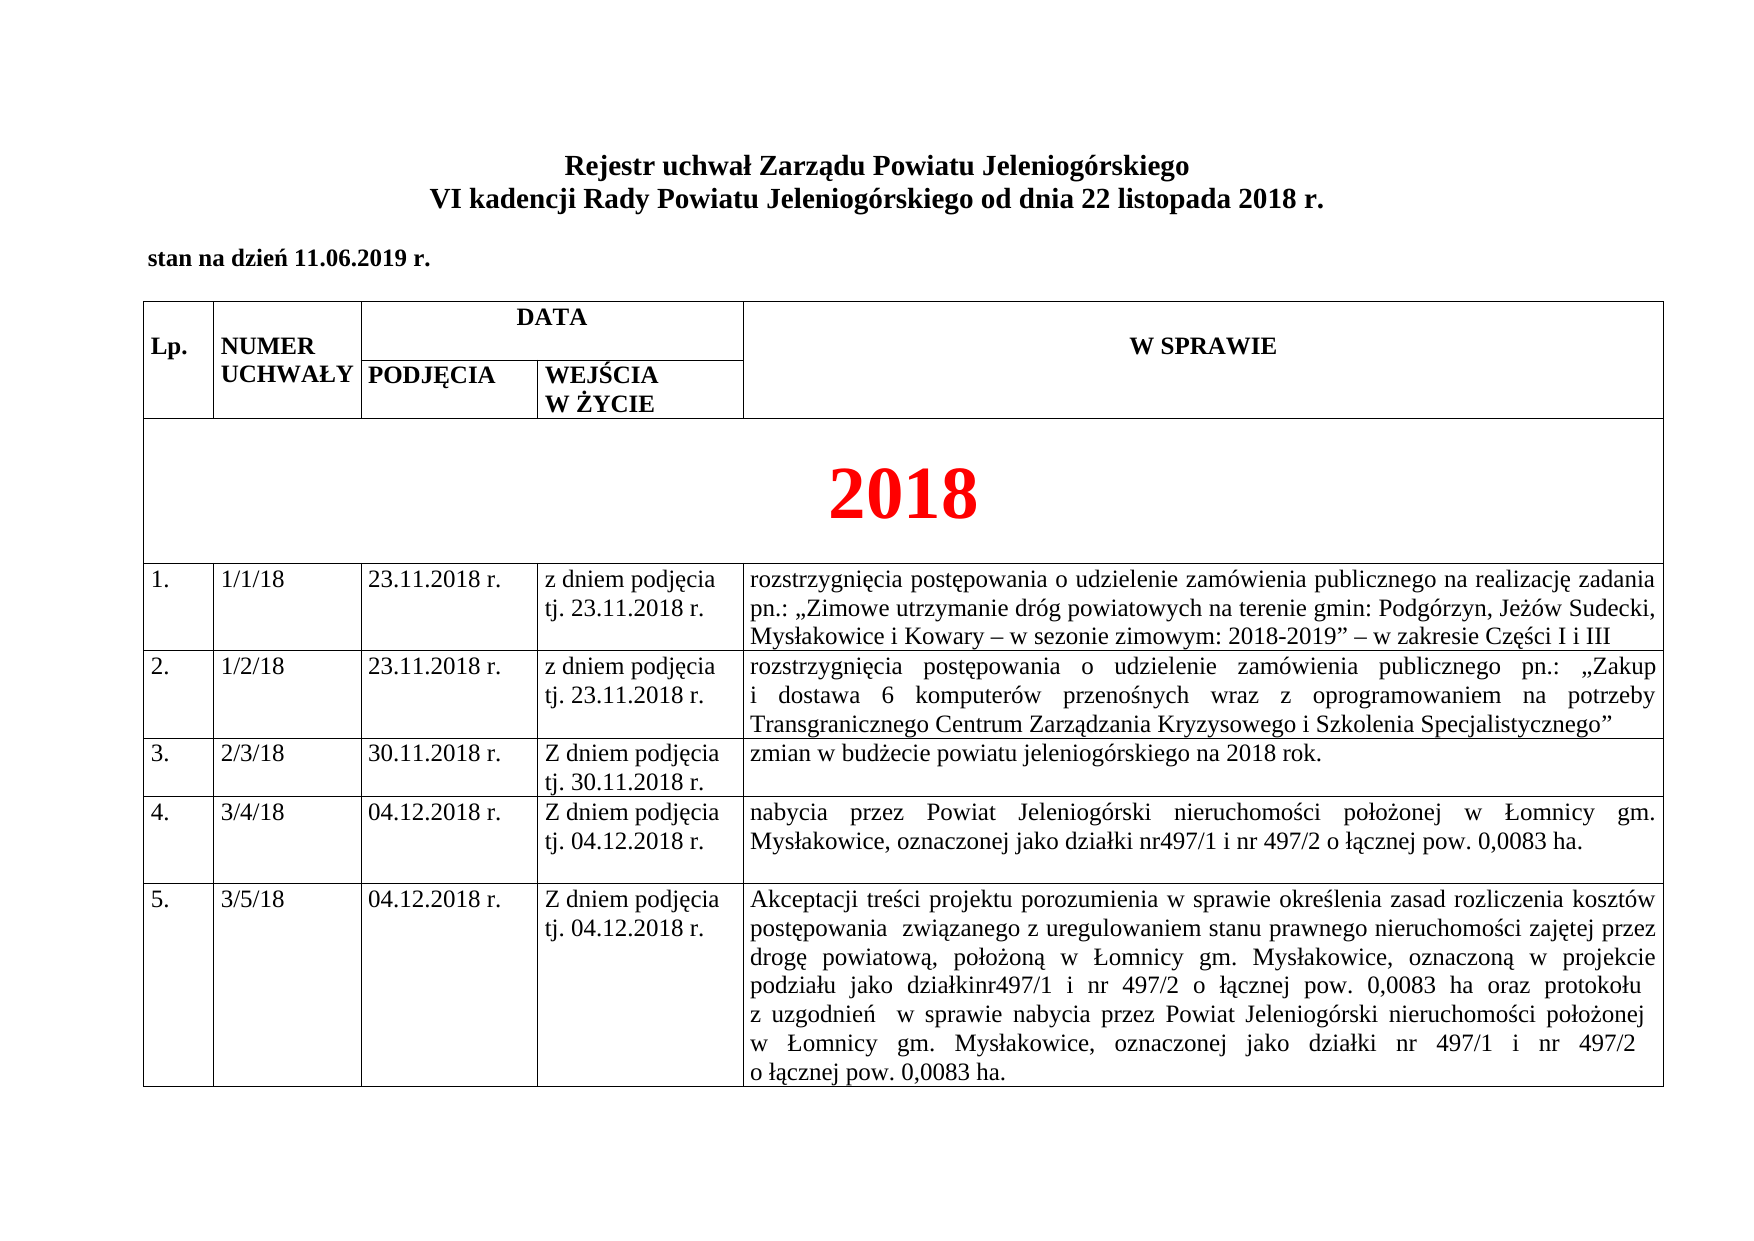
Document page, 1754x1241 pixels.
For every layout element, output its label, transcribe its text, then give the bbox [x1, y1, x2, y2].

text stan na dzień 11.06.2019 r. [148, 243, 1606, 272]
table_cell 3/4/18 [214, 797, 361, 883]
table_cell 1. [144, 564, 213, 650]
table_cell 30.11.2018 r. [362, 739, 537, 796]
table_cell 1/2/18 [214, 651, 361, 737]
table_cell rozstrzygnięcia postępowania o udzielenie zamówienia publicznego na realizację zadania pn.: „Zimowe utrzymanie dróg powiatowych na terenie gmin: Podgórzyn, Jeżów Sudecki, Mysłakowice i Kowary – w sezonie zimowym: 2018-2019” – w zakresie Części I i III [744, 564, 1663, 650]
table_cell zmian w budżecie powiatu jeleniogórskiego na 2018 rok. [744, 739, 1663, 796]
table_cell z dniem podjęcia tj. 23.11.2018 r. [538, 564, 743, 650]
table_cell WEJŚCIA W ŻYCIE [538, 361, 743, 418]
table_header NUMER UCHWAŁY [214, 302, 361, 418]
table_cell Z dniem podjęcia tj. 30.11.2018 r. [538, 739, 743, 796]
table_header W SPRAWIE [744, 302, 1663, 418]
table_cell 23.11.2018 r. [362, 651, 537, 737]
table_cell 23.11.2018 r. [362, 564, 537, 650]
table_cell 04.12.2018 r. [362, 884, 537, 1086]
table_cell 2018 [144, 419, 1663, 563]
table_cell z dniem podjęcia tj. 23.11.2018 r. [538, 651, 743, 737]
table_cell PODJĘCIA [362, 361, 537, 418]
table_cell 4. [144, 797, 213, 883]
table_cell 5. [144, 884, 213, 1086]
table_cell 1/1/18 [214, 564, 361, 650]
table_cell 04.12.2018 r. [362, 797, 537, 883]
table_cell Z dniem podjęcia tj. 04.12.2018 r. [538, 797, 743, 883]
table_cell nabycia przez Powiat Jeleniogórski nieruchomości położonej w Łomnicy gm. Mysłakowice, oznaczonej jako działki nr497/1 i nr 497/2 o łącznej pow. 0,0083 ha. [744, 797, 1663, 883]
table_header DATA [362, 302, 743, 359]
table_cell 2. [144, 651, 213, 737]
table_header Lp. [144, 302, 213, 418]
text Rejestr uchwał Zarządu Powiatu Jeleniogórskiego [148, 148, 1606, 181]
table_cell 3. [144, 739, 213, 796]
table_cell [538, 884, 743, 1086]
table_cell Akceptacji treści projektu porozumienia w sprawie określenia zasad rozliczenia kosztów postępowania związanego z uregulowaniem stanu prawnego nieruchomości zajętej przez drogę powiatową, położoną w Łomnicy gm. Mysłakowice, oznaczoną w projekcie podziału jako działkinr497/1 i nr 497/2 o łącznej pow. 0,0083 ha oraz protokołu z uzgodnień w sprawie nabycia przez Powiat Jeleniogórski nieruchomości położonej w Łomnicy gm. Mysłakowice, oznaczonej jako działki nr 497/1 i nr 497/2 o łącznej pow. 0,0083 ha. [744, 884, 1663, 1086]
text VI kadencji Rady Powiatu Jeleniogórskiego od dnia 22 listopada 2018 r. [148, 181, 1606, 215]
table_cell rozstrzygnięcia postępowania o udzielenie zamówienia publicznego pn.: „Zakup i dostawa 6 komputerów przenośnych wraz z oprogramowaniem na potrzeby Transgranicznego Centrum Zarządzania Kryzysowego i Szkolenia Specjalistycznego” [744, 651, 1663, 737]
table_cell 2/3/18 [214, 739, 361, 796]
table_cell 3/5/18 [214, 884, 361, 1086]
